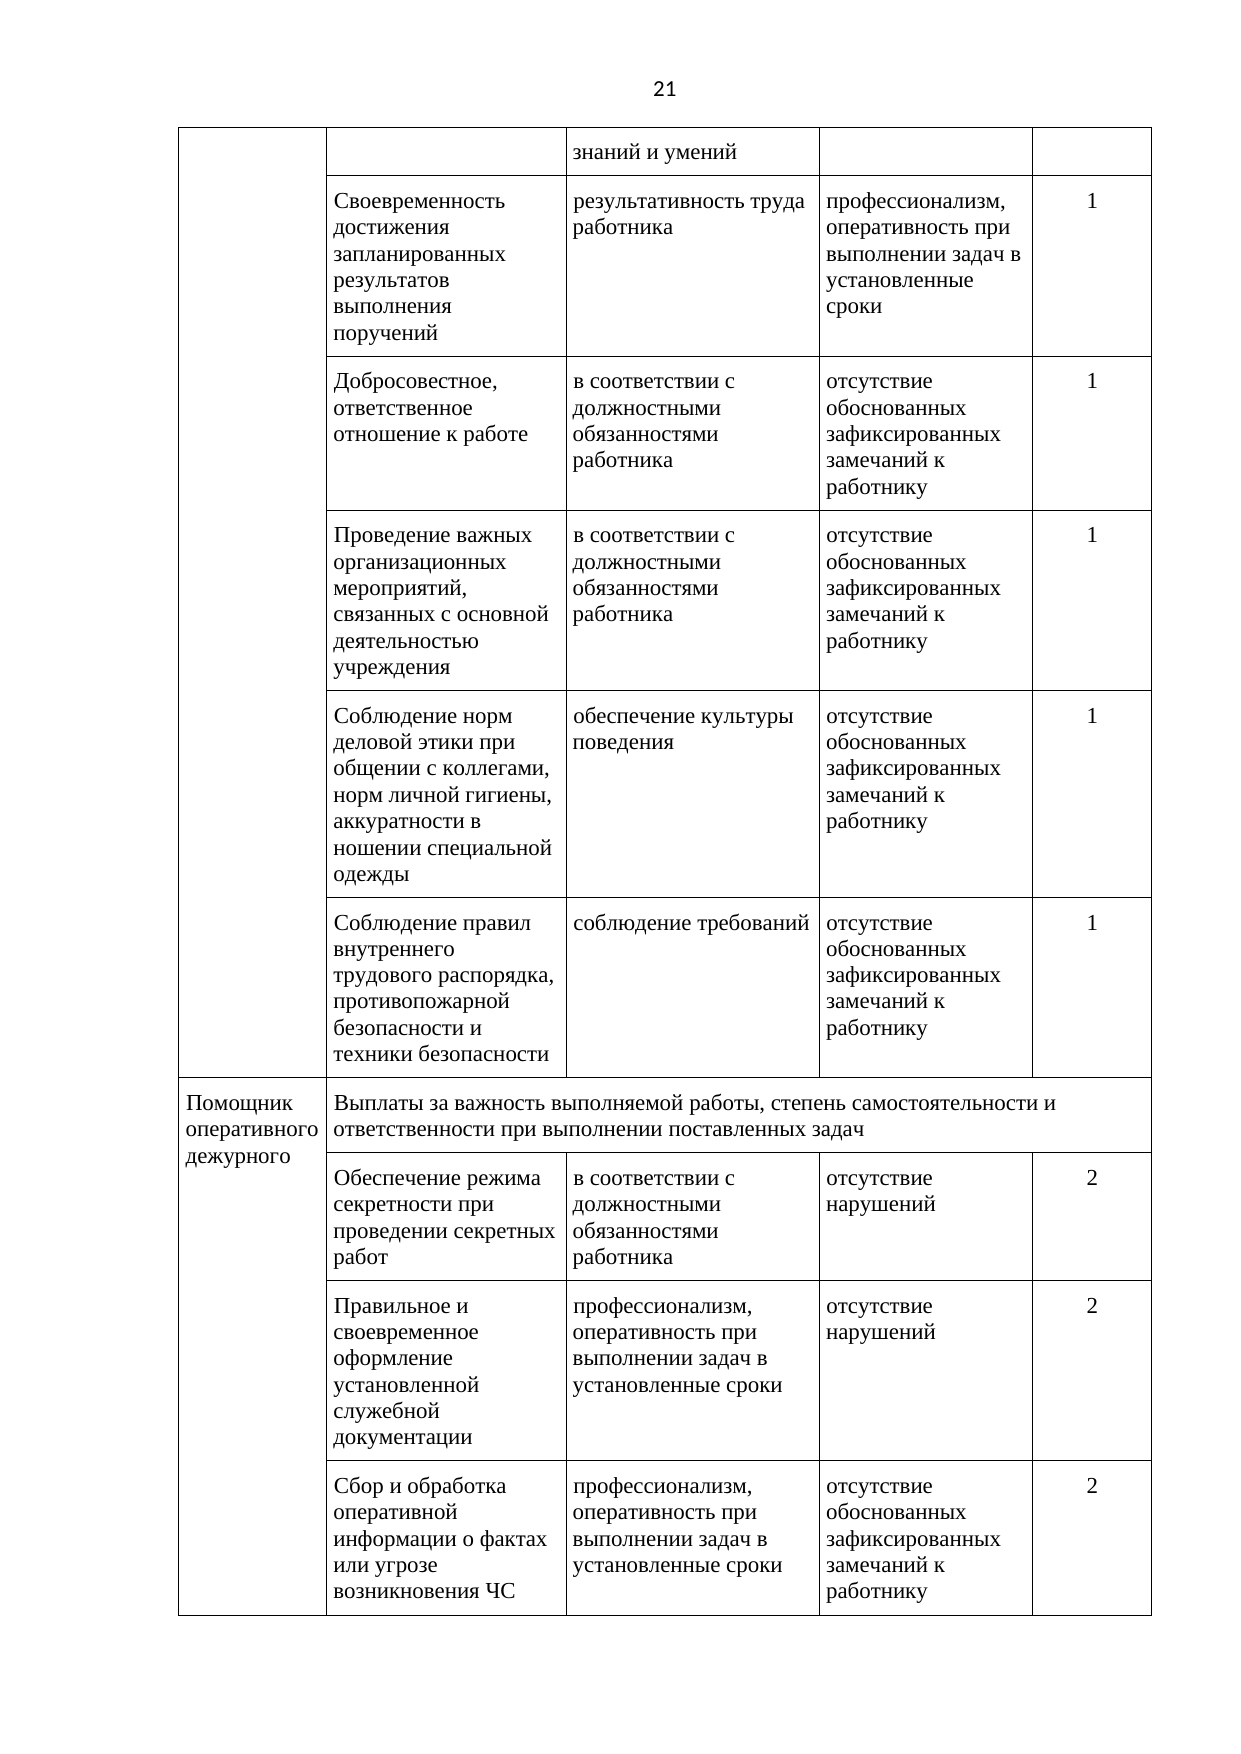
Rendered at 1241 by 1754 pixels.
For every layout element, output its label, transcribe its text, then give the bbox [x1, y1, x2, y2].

table_cell 1 [1033, 898, 1151, 1077]
table_cell Своевременность достижения запланированных результатов выполнения поручений [327, 176, 566, 356]
table_cell Помощник оперативного дежурного [179, 1078, 326, 1614]
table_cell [820, 1461, 1032, 1614]
table_cell отсутствие нарушений [820, 1281, 1032, 1460]
table_cell 2 [1033, 1153, 1151, 1280]
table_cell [327, 1461, 566, 1614]
table_cell 2 [1033, 1461, 1151, 1614]
table_cell обеспечение культуры поведения [567, 691, 819, 897]
table_cell в соответствии с должностными обязанностями работника [567, 357, 819, 510]
table_cell 1 [1033, 128, 1151, 175]
table_cell отсутствие нарушений [820, 1153, 1032, 1280]
table_cell отсутствие обоснованных зафиксированных замечаний к работнику [820, 357, 1032, 510]
table_cell отсутствие обоснованных зафиксированных замечаний к работнику [820, 691, 1032, 897]
table_cell 1 [1033, 691, 1151, 897]
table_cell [327, 128, 566, 175]
table_cell 1 [1033, 176, 1151, 356]
table_cell профессионализм, оперативность при выполнении задач в установленные сроки [820, 176, 1032, 356]
table_cell 1 [1033, 357, 1151, 510]
table_cell Соблюдение норм деловой этики при общении с коллегами, норм личной гигиены, аккуратности в ношении специальной одежды [327, 691, 566, 897]
table_cell Выплаты за важность выполняемой работы, степень самостоятельности и ответственности при выполнении поставленных задач [327, 1078, 1151, 1152]
table_cell соблюдение требований [567, 898, 819, 1077]
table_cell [567, 128, 819, 175]
table_cell Проведение важных организационных мероприятий, связанных с основной деятельностью учреждения [327, 511, 566, 690]
table_cell Правильное и своевременное оформление установленной служебной документации [327, 1281, 566, 1460]
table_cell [567, 1461, 819, 1614]
table_cell профессионализм, оперативность при выполнении задач в установленные сроки [567, 1281, 819, 1460]
table_cell 1 [1033, 511, 1151, 690]
table_cell отсутствие обоснованных зафиксированных замечаний к работнику [820, 898, 1032, 1077]
table_cell Обеспечение режима секретности при проведении секретных работ [327, 1153, 566, 1280]
table_cell Добросовестное, ответственное отношение к работе [327, 357, 566, 510]
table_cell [820, 128, 1032, 175]
table_cell результативность труда работника [567, 176, 819, 356]
table_cell Соблюдение правил внутреннего трудового распорядка, противопожарной безопасности и техники безопасности [327, 898, 566, 1077]
table_cell 2 [1033, 1281, 1151, 1460]
table_cell в соответствии с должностными обязанностями работника [567, 511, 819, 690]
table_cell отсутствие обоснованных зафиксированных замечаний к работнику [820, 511, 1032, 690]
table_cell в соответствии с должностными обязанностями работника [567, 1153, 819, 1280]
